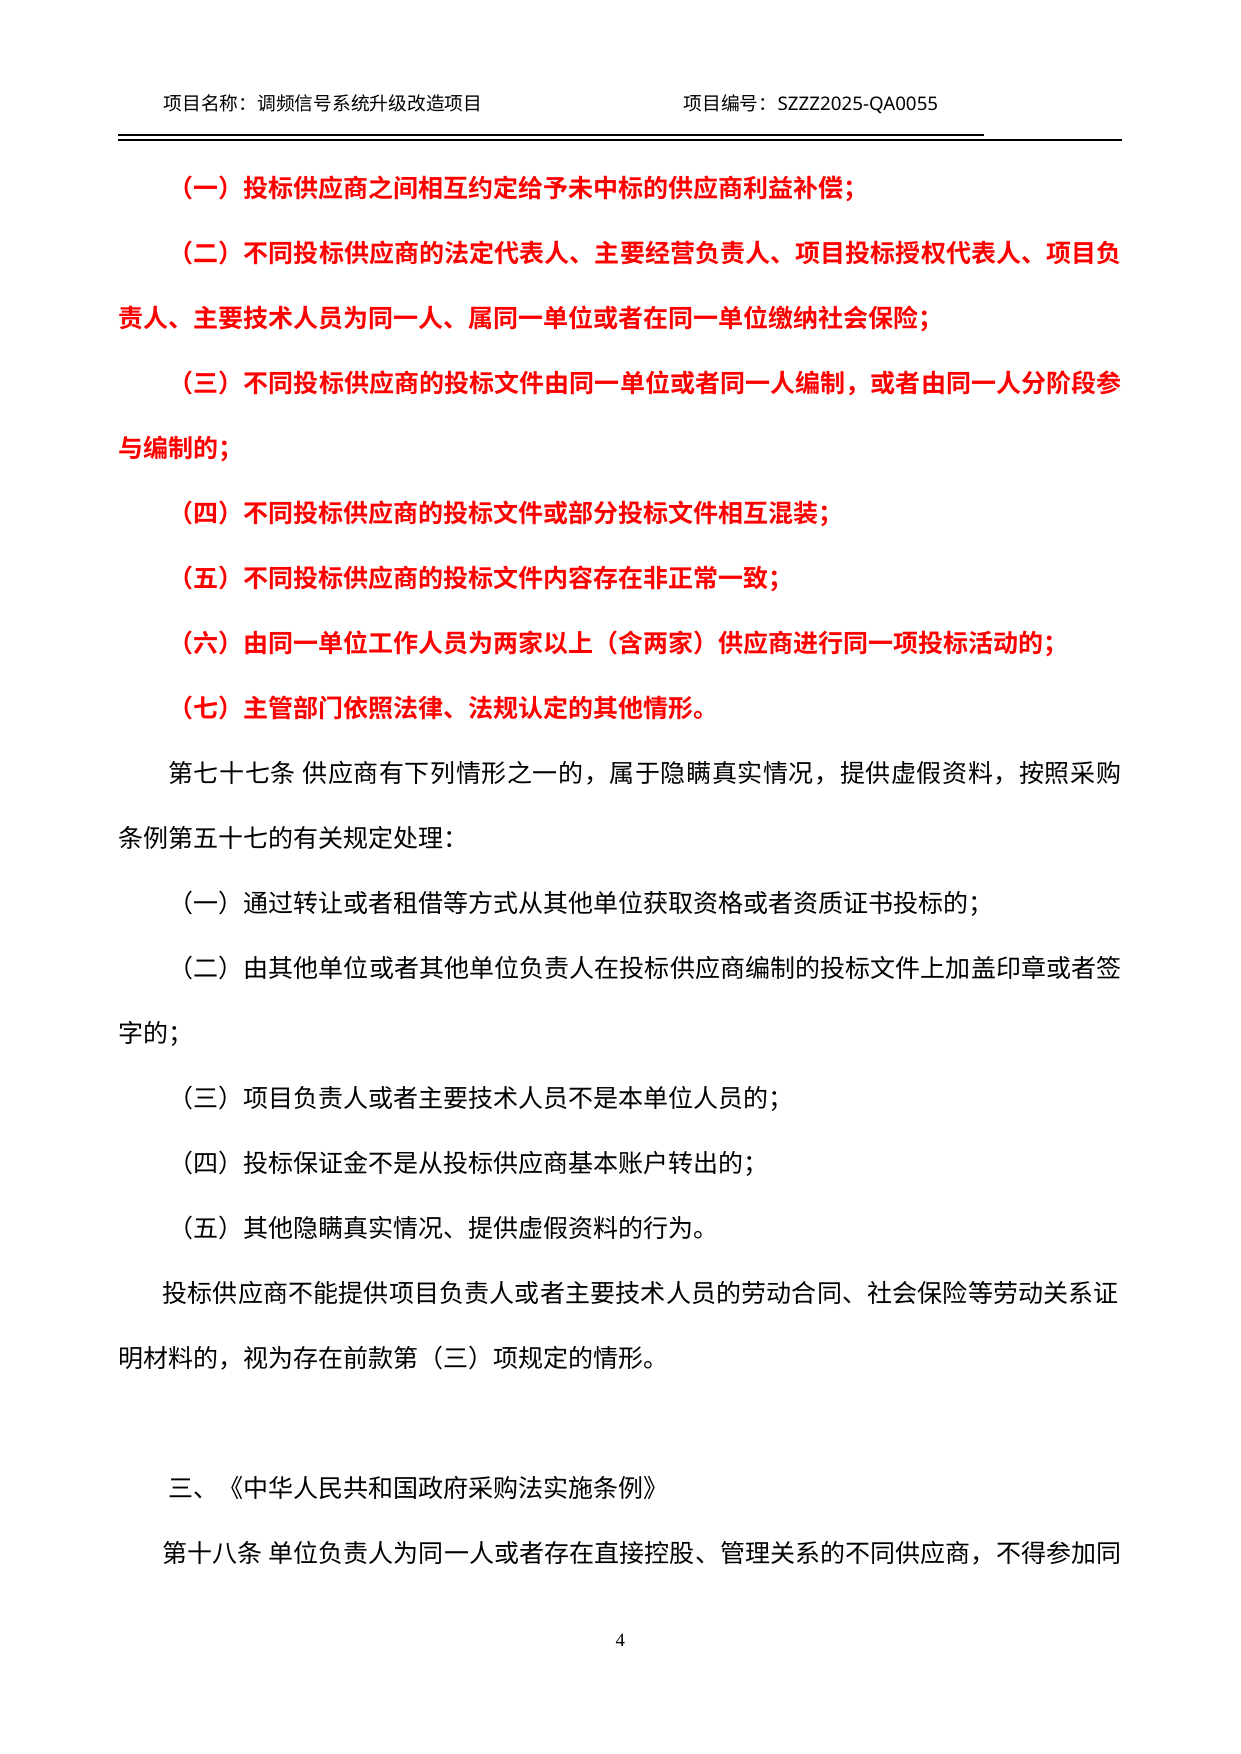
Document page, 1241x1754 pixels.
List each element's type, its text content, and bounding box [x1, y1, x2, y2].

text （四）不同投标供应商的投标文件或部分投标文件相互混装； [118, 479, 1122, 544]
text （二）由其他单位或者其他单位负责人在投标供应商编制的投标文件上加盖印章或者签字的； [118, 934, 1122, 1064]
text （五）其他隐瞒真实情况、提供虚假资料的行为。 [118, 1194, 1122, 1259]
text （六）由同一单位工作人员为两家以上（含两家）供应商进行同一项投标活动的； [118, 609, 1122, 674]
text （五）不同投标供应商的投标文件内容存在非正常一致； [118, 544, 1122, 609]
text 第七十七条 供应商有下列情形之一的，属于隐瞒真实情况，提供虚假资料，按照采购条例第五十七的有关规定处理： [118, 739, 1122, 869]
text 投标供应商不能提供项目负责人或者主要技术人员的劳动合同、社会保险等劳动关系证明材料的，视为存在前款第（三）项规定的情形。 [118, 1259, 1122, 1389]
text （四）投标保证金不是从投标供应商基本账户转出的； [118, 1129, 1122, 1194]
text （三）项目负责人或者主要技术人员不是本单位人员的； [118, 1064, 1122, 1129]
text （一）投标供应商之间相互约定给予未中标的供应商利益补偿； [118, 154, 1122, 219]
text （三）不同投标供应商的投标文件由同一单位或者同一人编制，或者由同一人分阶段参与编制的； [118, 349, 1122, 479]
text 三、《中华人民共和国政府采购法实施条例》 [118, 1454, 1122, 1519]
text （一）通过转让或者租借等方式从其他单位获取资格或者资质证书投标的； [118, 869, 1122, 934]
text （二）不同投标供应商的法定代表人、主要经营负责人、项目投标授权代表人、项目负责人、主要技术人员为同一人、属同一单位或者在同一单位缴纳社会保险； [118, 219, 1122, 349]
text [118, 1519, 1122, 1584]
text （七）主管部门依照法律、法规认定的其他情形。 [118, 674, 1122, 739]
